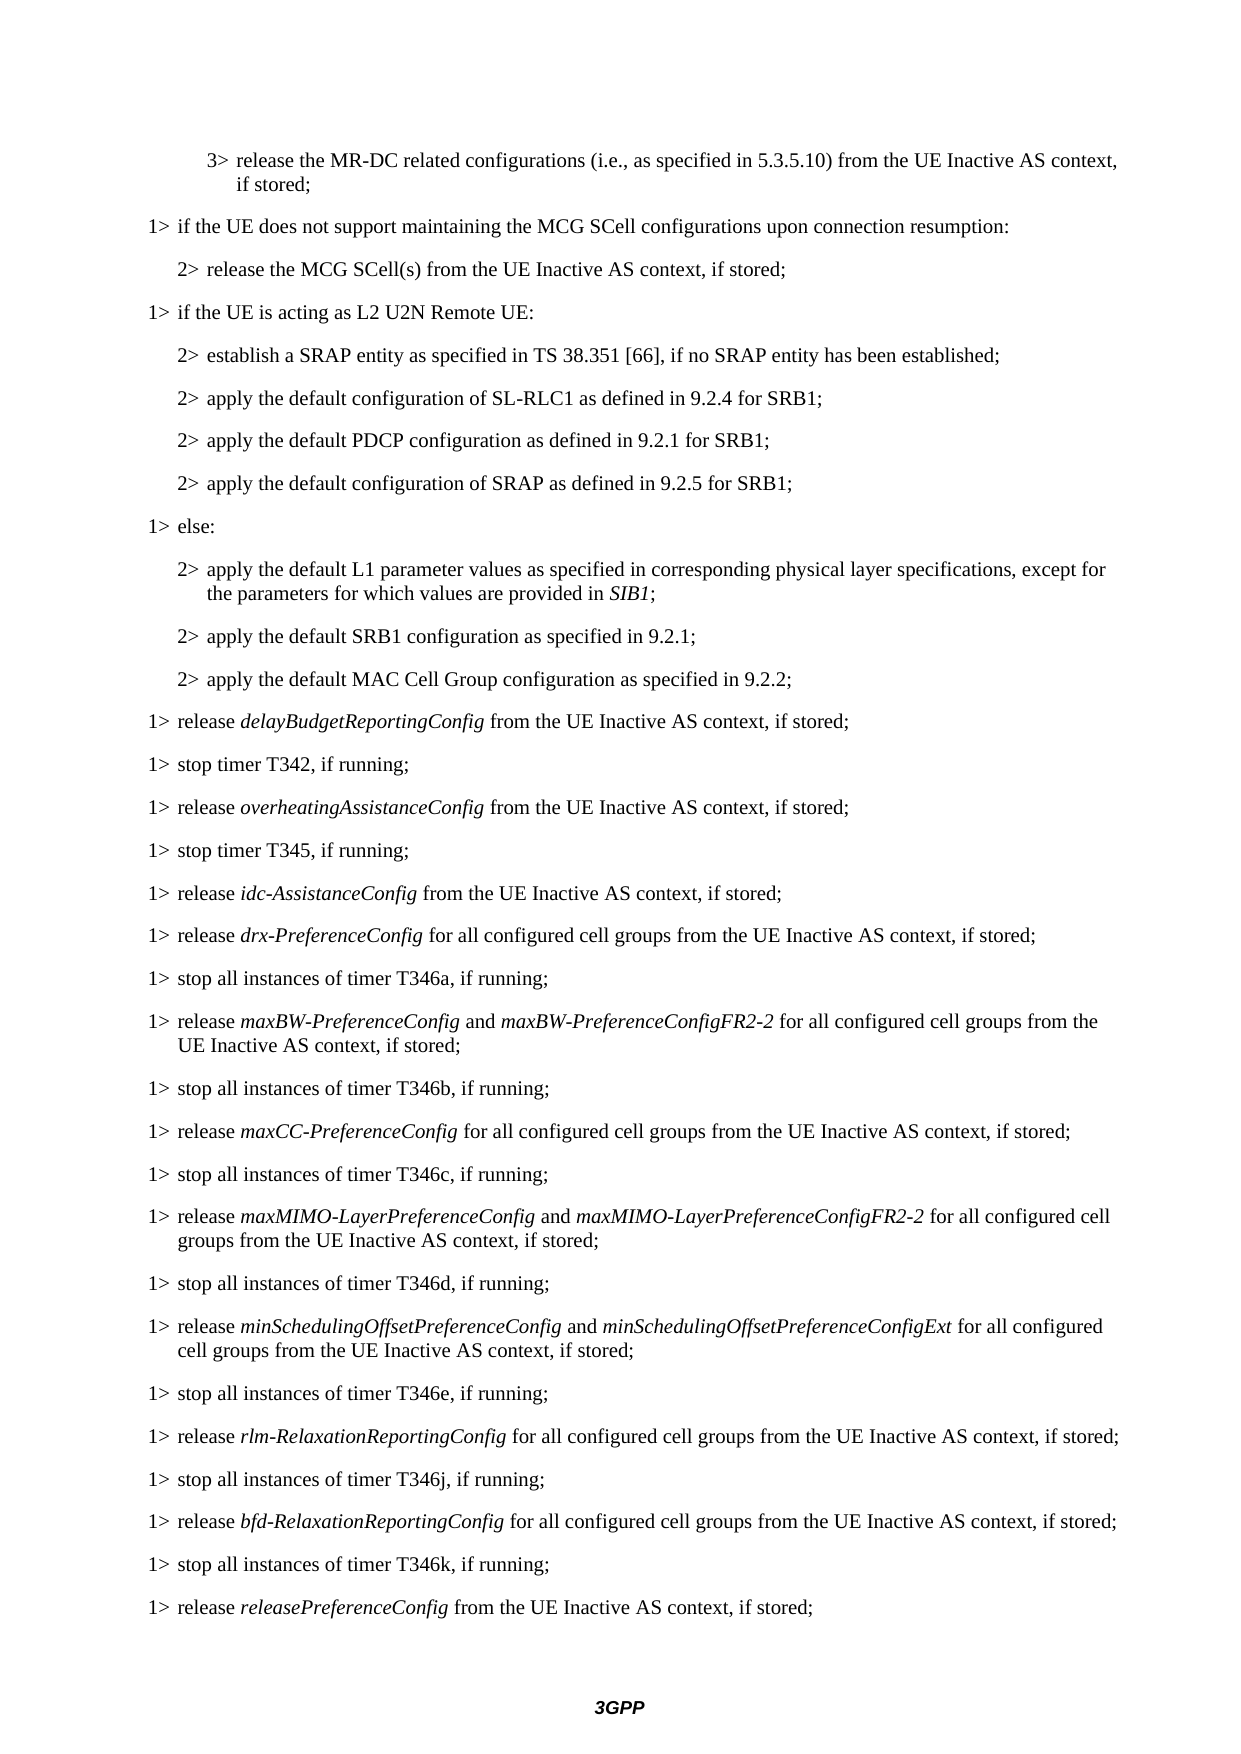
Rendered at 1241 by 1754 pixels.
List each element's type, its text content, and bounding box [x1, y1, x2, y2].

text 1> stop all instances of timer T346a, if running; [148, 966, 1122, 990]
text 1> release drx-PreferenceConfig for all configured cell groups from the UE Inactive AS context, if stored; [148, 923, 1122, 947]
text 1> else: [148, 514, 1122, 538]
text 2> apply the default L1 parameter values as specified in corresponding physical layer specifications, except for the parameters for which values are provided in SIB1; [177, 557, 1122, 605]
text 1> release maxMIMO-LayerPreferenceConfig and maxMIMO-LayerPreferenceConfigFR2-2 for all configured cell groups from the UE Inactive AS context, if stored; [148, 1204, 1122, 1252]
text 1> release rlm-RelaxationReportingConfig for all configured cell groups from the UE Inactive AS context, if stored; [148, 1424, 1122, 1448]
text 1> if the UE is acting as L2 U2N Remote UE: [148, 300, 1122, 324]
text 2> apply the default PDCP configuration as defined in 9.2.1 for SRB1; [177, 428, 1122, 452]
text 2> establish a SRAP entity as specified in TS 38.351 [66], if no SRAP entity has been established; [177, 343, 1122, 367]
text 1> stop timer T342, if running; [148, 752, 1122, 776]
text 1> stop all instances of timer T346d, if running; [148, 1271, 1122, 1295]
text 2> apply the default MAC Cell Group configuration as specified in 9.2.2; [177, 667, 1122, 691]
text 1> stop all instances of timer T346b, if running; [148, 1076, 1122, 1100]
text 1> if the UE does not support maintaining the MCG SCell configurations upon connection resumption: [148, 214, 1122, 238]
text 2> release the MCG SCell(s) from the UE Inactive AS context, if stored; [177, 257, 1122, 281]
text 2> apply the default configuration of SRAP as defined in 9.2.5 for SRB1; [177, 471, 1122, 495]
text 1> release overheatingAssistanceConfig from the UE Inactive AS context, if stored; [148, 795, 1122, 819]
text 1> stop all instances of timer T346e, if running; [148, 1381, 1122, 1405]
text 1> stop timer T345, if running; [148, 838, 1122, 862]
text 3> release the MR-DC related configurations (i.e., as specified in 5.3.5.10) from the UE Inactive AS context, if stored; [207, 147, 1122, 196]
text 1> stop all instances of timer T346c, if running; [148, 1162, 1122, 1186]
text 1> release releasePreferenceConfig from the UE Inactive AS context, if stored; [148, 1595, 1122, 1619]
text 1> release minSchedulingOffsetPreferenceConfig and minSchedulingOffsetPreferenceConfigExt for all configured cell groups from the UE Inactive AS context, if stored; [148, 1314, 1122, 1362]
text 1> release bfd-RelaxationReportingConfig for all configured cell groups from the UE Inactive AS context, if stored; [148, 1509, 1122, 1533]
text 1> release maxCC-PreferenceConfig for all configured cell groups from the UE Inactive AS context, if stored; [148, 1119, 1122, 1143]
text 1> stop all instances of timer T346k, if running; [148, 1552, 1122, 1576]
text 1> release delayBudgetReportingConfig from the UE Inactive AS context, if stored; [148, 709, 1122, 733]
text 1> release maxBW-PreferenceConfig and maxBW-PreferenceConfigFR2-2 for all configured cell groups from the UE Inactive AS context, if stored; [148, 1009, 1122, 1057]
text 2> apply the default SRB1 configuration as specified in 9.2.1; [177, 624, 1122, 648]
text 2> apply the default configuration of SL-RLC1 as defined in 9.2.4 for SRB1; [177, 386, 1122, 410]
text 1> stop all instances of timer T346j, if running; [148, 1467, 1122, 1491]
text 1> release idc-AssistanceConfig from the UE Inactive AS context, if stored; [148, 881, 1122, 905]
